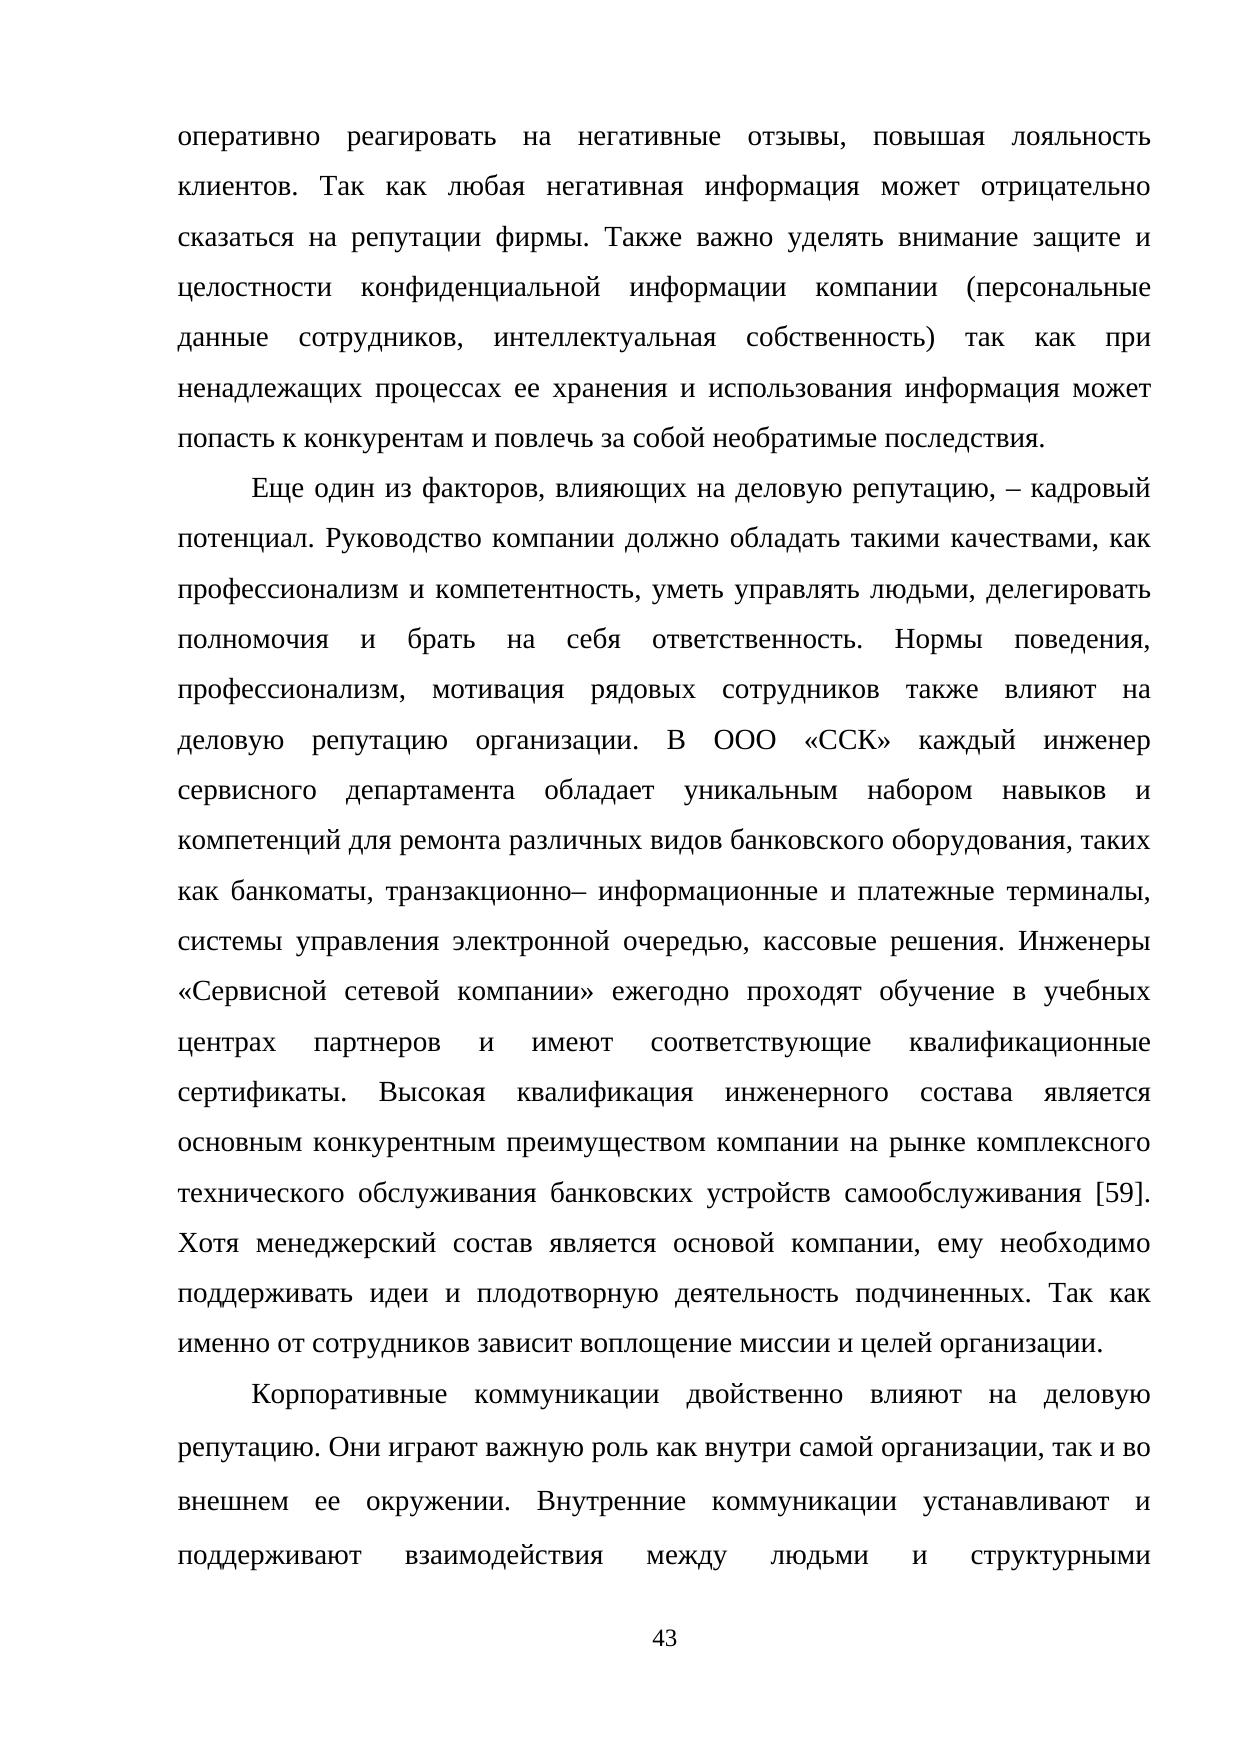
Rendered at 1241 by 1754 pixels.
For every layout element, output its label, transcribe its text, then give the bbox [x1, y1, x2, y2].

text Еще один из факторов, влияющих на деловую репутацию, – кадровый потенциал. Руководство компании должно обладать такими качествами, как профессионализм и компетентность, уметь управлять людьми, делегировать полномочия и брать на себя ответственность. Нормы поведения, профессионализм, мотивация рядовых сотрудников также влияют на деловую репутацию организации. В ООО «ССК» каждый инженер сервисного департамента обладает уникальным набором навыков и компетенций для ремонта различных видов банковского оборудования, таких как банкоматы, транзакционно– информационные и платежные терминалы, системы управления электронной очередью, кассовые решения. Инженеры «Сервисной сетевой компании» ежегодно проходят обучение в учебных центрах партнеров и имеют соответствующие квалификационные сертификаты. Высокая квалификация инженерного состава является основным конкурентным преимуществом компании на рынке комплексного технического обслуживания банковских устройств самообслуживания [59]. Хотя менеджерский состав является основой компании, ему необходимо поддерживать идеи и плодотворную деятельность подчиненных. Так как именно от сотрудников зависит воплощение миссии и целей организации. [177, 470, 1152, 1359]
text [177, 1376, 1152, 1570]
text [177, 118, 1152, 453]
